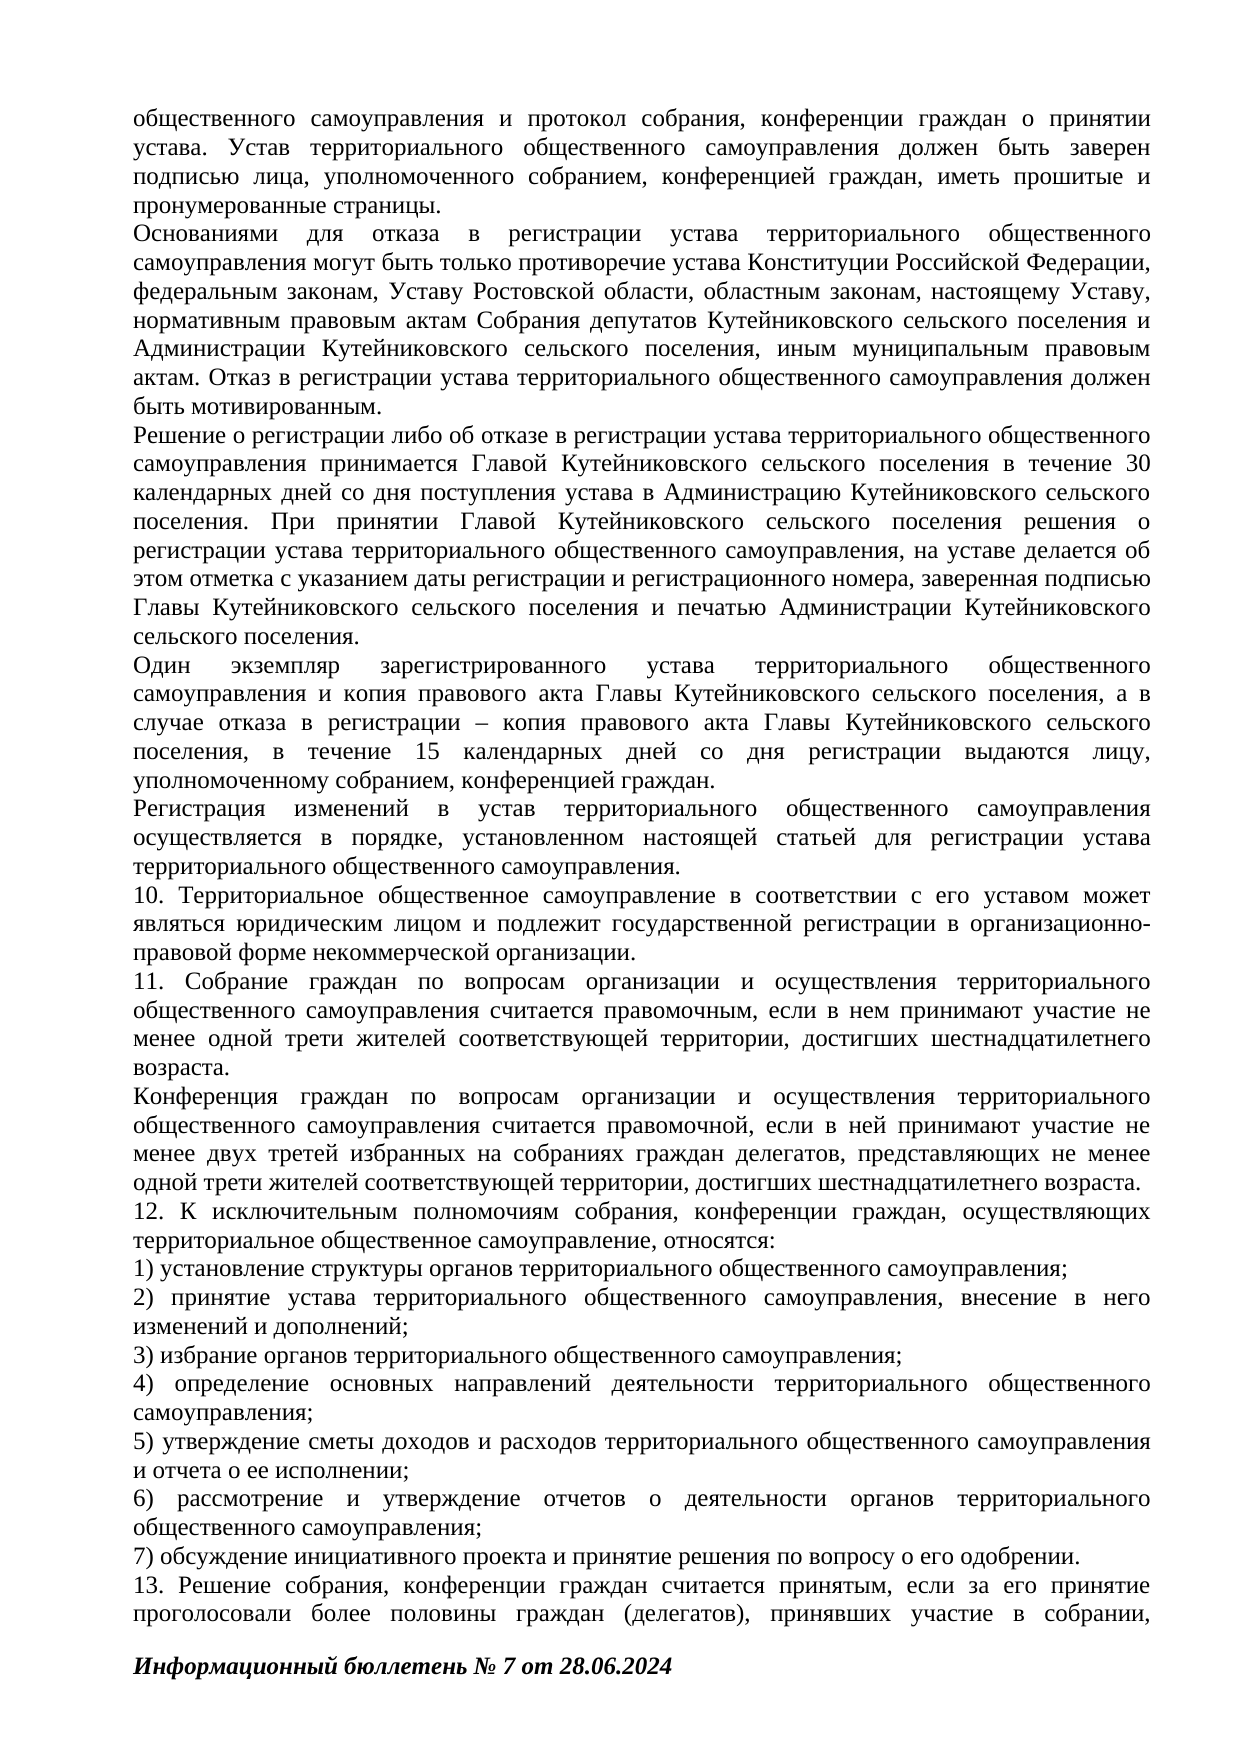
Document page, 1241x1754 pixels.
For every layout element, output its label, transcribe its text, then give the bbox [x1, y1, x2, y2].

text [133, 1570, 1152, 1627]
text Основаниями для отказа в регистрации устава территориального общественного самоуправления могут быть только противоречие устава Конституции Российской Федерации, федеральным законам, Уставу Ростовской области, областным законам, настоящему Уставу, нормативным правовым актам Собрания депутатов Кутейниковского сельского поселения и Администрации Кутейниковского сельского поселения, иным муниципальным правовым актам. Отказ в регистрации устава территориального общественного самоуправления должен быть мотивированным. [133, 218, 1152, 420]
text 4) определение основных направлений деятельности территориального общественного самоуправления; [133, 1368, 1152, 1426]
text 11. Собрание граждан по вопросам организации и осуществления территориального общественного самоуправления считается правомочным, если в нем принимают участие не менее одной трети жителей соответствующей территории, достигших шестнадцатилетнего возраста. [133, 966, 1152, 1081]
text 2) принятие устава территориального общественного самоуправления, внесение в него изменений и дополнений; [133, 1282, 1152, 1340]
text 1) установление структуры органов территориального общественного самоуправления; [133, 1253, 1152, 1282]
text 10. Территориальное общественное самоуправление в соответствии с его уставом может являться юридическим лицом и подлежит государственной регистрации в организационно-правовой форме некоммерческой организации. [133, 880, 1152, 966]
text Регистрация изменений в устав территориального общественного самоуправления осуществляется в порядке, установленном настоящей статьей для регистрации устава территориального общественного самоуправления. [133, 793, 1152, 880]
text 12. К исключительным полномочиям собрания, конференции граждан, осуществляющих территориальное общественное самоуправление, относятся: [133, 1196, 1152, 1253]
text Решение о регистрации либо об отказе в регистрации устава территориального общественного самоуправления принимается Главой Кутейниковского сельского поселения в течение 30 календарных дней со дня поступления устава в Администрацию Кутейниковского сельского поселения. При принятии Главой Кутейниковского сельского поселения решения о регистрации устава территориального общественного самоуправления, на уставе делается об этом отметка с указанием даты регистрации и регистрационного номера, заверенная подписью Главы Кутейниковского сельского поселения и печатью Администрации Кутейниковского сельского поселения. [133, 420, 1152, 650]
text Один экземпляр зарегистрированного устава территориального общественного самоуправления и копия правового акта Главы Кутейниковского сельского поселения, а в случае отказа в регистрации – копия правового акта Главы Кутейниковского сельского поселения, в течение 15 календарных дней со дня регистрации выдаются лицу, уполномоченному собранием, конференцией граждан. [133, 650, 1152, 793]
text 5) утверждение сметы доходов и расходов территориального общественного самоуправления и отчета о ее исполнении; [133, 1426, 1152, 1483]
text 3) избрание органов территориального общественного самоуправления; [133, 1340, 1152, 1368]
text 6) рассмотрение и утверждение отчетов о деятельности органов территориального общественного самоуправления; [133, 1483, 1152, 1541]
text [133, 103, 1152, 218]
text Конференция граждан по вопросам организации и осуществления территориального общественного самоуправления считается правомочной, если в ней принимают участие не менее двух третей избранных на собраниях граждан делегатов, представляющих не менее одной трети жителей соответствующей территории, достигших шестнадцатилетнего возраста. [133, 1081, 1152, 1196]
text 7) обсуждение инициативного проекта и принятие решения по вопросу о его одобрении. [133, 1541, 1152, 1570]
